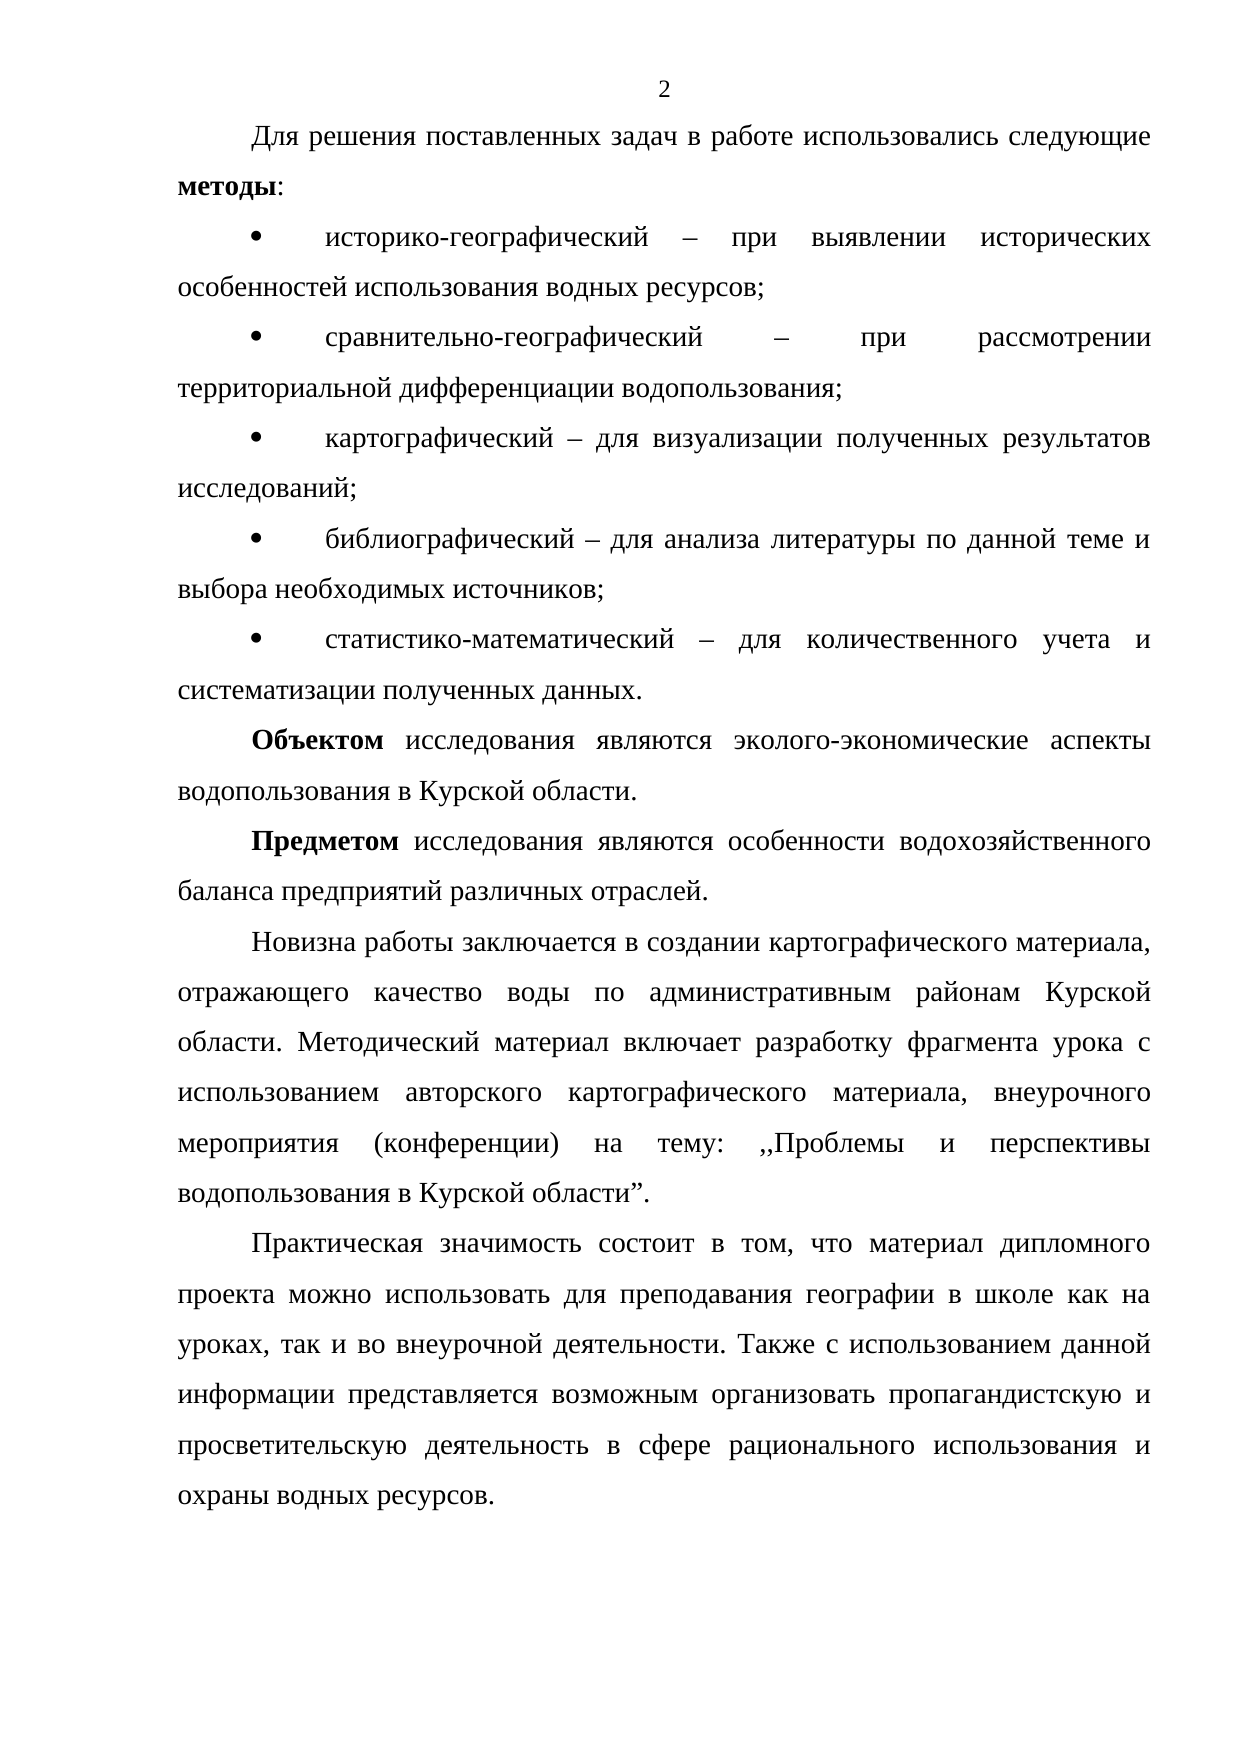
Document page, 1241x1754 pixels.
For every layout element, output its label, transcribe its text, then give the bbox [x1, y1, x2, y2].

list картографический – для визуализации полученных результатов исследований; [177, 420, 1152, 504]
list сравнительно-географический – при рассмотрении территориальной дифференциации водопользования; [177, 319, 1152, 403]
text Практическая значимость состоит в том, что материал дипломного проекта можно использовать для преподавания географии в школе как на уроках, так и во внеурочной деятельности. Также с использованием данной информации представляется возможным организовать пропагандистскую и просветительскую деятельность в сфере рационального использования и охраны водных ресурсов. [177, 1226, 1152, 1511]
text Для решения поставленных задач в работе использовались следующие методы: [177, 118, 1152, 202]
text Предметом исследования являются особенности водохозяйственного баланса предприятий различных отраслей. [177, 823, 1152, 907]
list историко-географический – при выявлении исторических особенностей использования водных ресурсов; [177, 219, 1152, 303]
list библиографический – для анализа литературы по данной теме и выбора необходимых источников; [177, 521, 1152, 605]
text Объектом исследования являются эколого-экономические аспекты водопользования в Курской области. [177, 722, 1152, 806]
list статистико-математический – для количественного учета и систематизации полученных данных. [177, 622, 1152, 706]
text Новизна работы заключается в создании картографического материала, отражающего качество воды по административным районам Курской области. Методический материал включает разработку фрагмента урока с использованием авторского картографического материала, внеурочного мероприятия (конференции) на тему: ,,Проблемы и перспективы водопользования в Курской области”. [177, 924, 1152, 1209]
